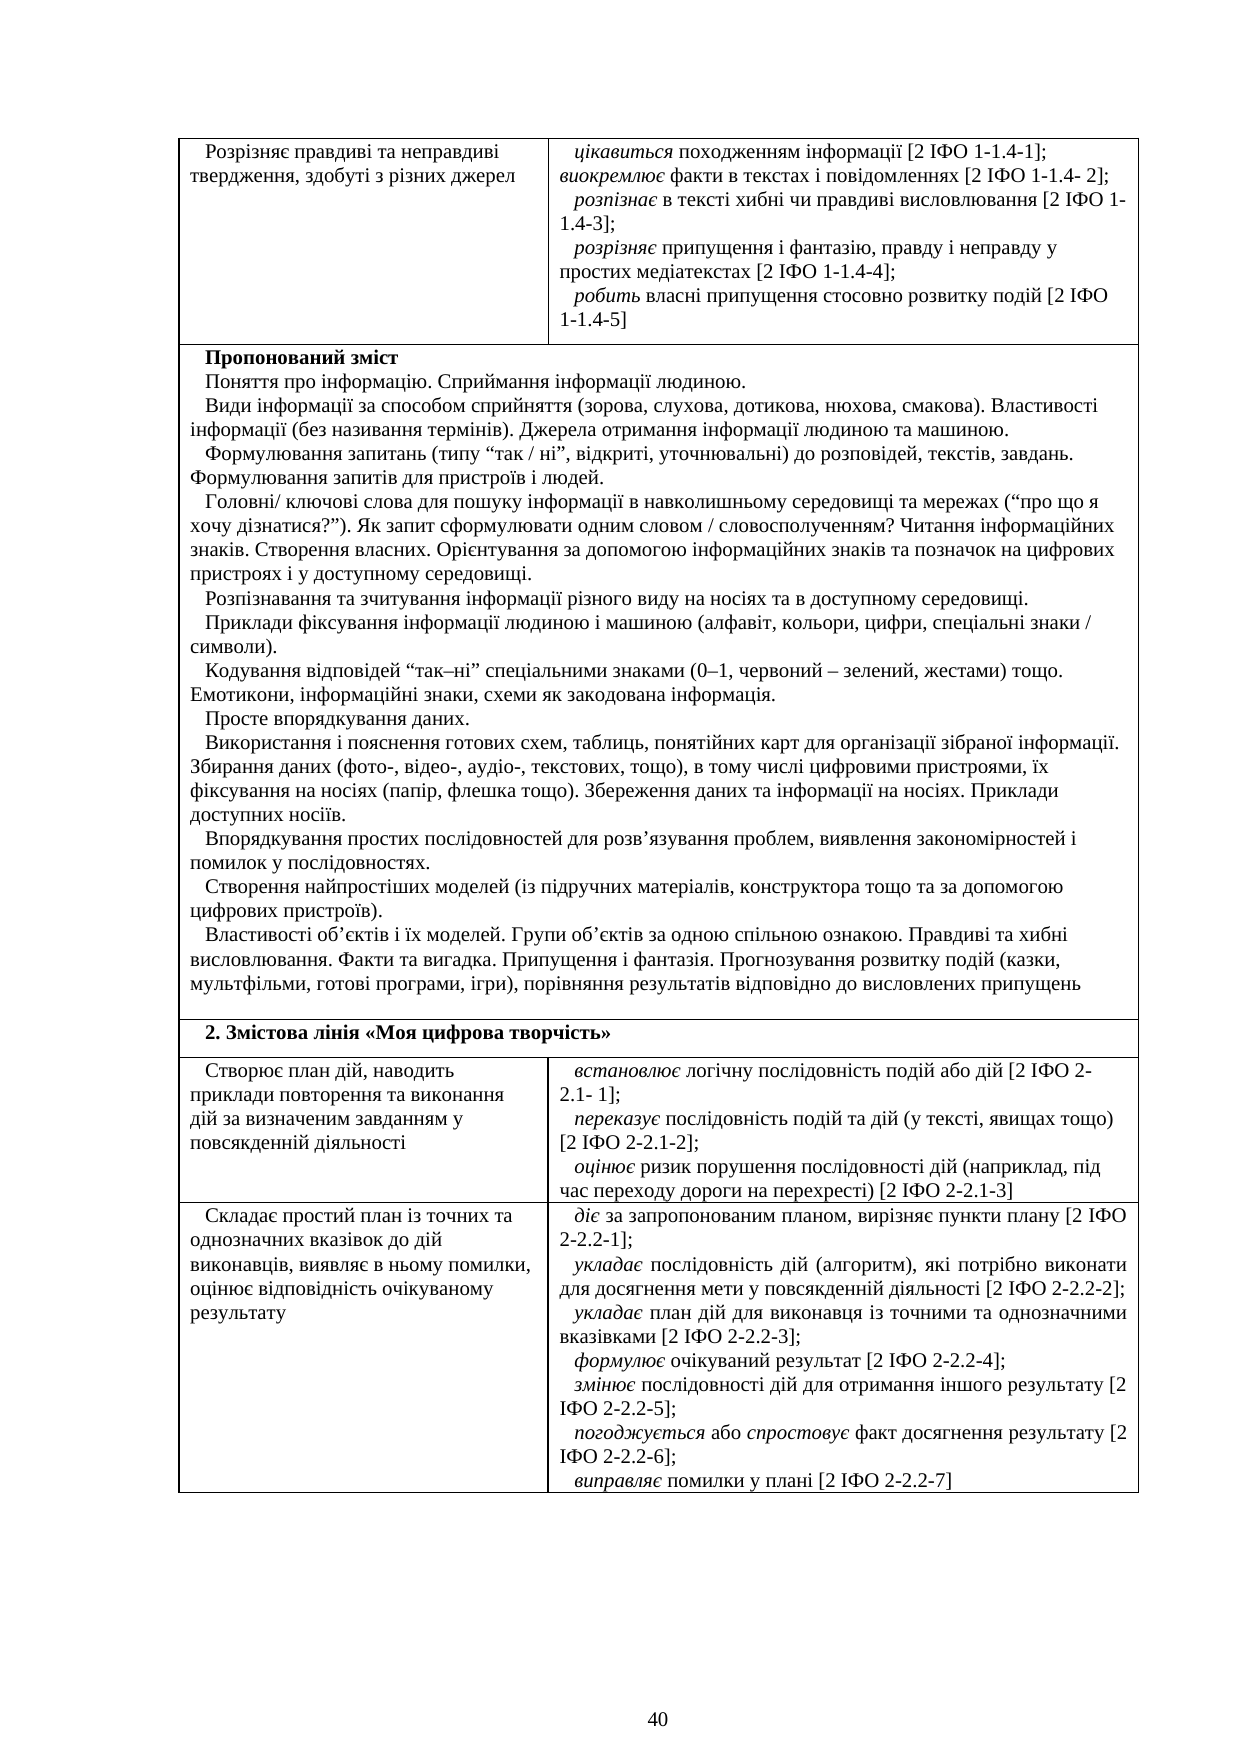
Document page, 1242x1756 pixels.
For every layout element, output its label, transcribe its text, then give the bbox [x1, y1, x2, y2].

table_cell діє за запропонованим планом, вирізняє пункти плану [2 ІФО 2-2.2-1]; укладає послідовність дій (алгоритм), які потрібно виконати для досягнення мети у повсякденній діяльності [2 ІФО 2-2.2-2]; укладає план дій для виконавця із точними та однозначними вказівками [2 ІФО 2-2.2-3]; формулює очікуваний результат [2 ІФО 2-2.2-4]; змінює послідовності дій для отримання іншого результату [2 ІФО 2-2.2-5]; погоджується або спростовує факт досягнення результату [2 ІФО 2-2.2-6]; виправляє помилки у плані [2 ІФО 2-2.2-7] [549, 1203, 1138, 1492]
table_header Розрізняє правдиві та неправдиві твердження, здобуті з різних джерел [180, 139, 548, 344]
table_cell 2. Змістова лінія «Моя цифрова творчість» [180, 1020, 1138, 1057]
table_header цікавиться походженням інформації [2 ІФО 1-1.4-1]; виокремлює факти в текстах і повідомленнях [2 ІФО 1-1.4- 2]; розпізнає в тексті хибні чи правдиві висловлювання [2 ІФО 1- 1.4-3]; розрізняє припущення і фантазію, правду і неправду у простих медіатекстах [2 ІФО 1-1.4-4]; робить власні припущення стосовно розвитку подій [2 ІФО 1-1.4-5] [549, 139, 1138, 344]
table_cell Складає простий план із точних та однозначних вказівок до дій виконавців, виявляє в ньому помилки, оцінює відповідність очікуваному результату [180, 1203, 547, 1492]
table_cell Пропонований зміст Поняття про інформацію. Сприймання інформації людиною. Види інформації за способом сприйняття (зорова, слухова, дотикова, нюхова, смакова). Властивості інформації (без називання термінів). Джерела отримання інформації людиною та машиною. Формулювання запитань (типу “так / ні”, відкриті, уточнювальні) до розповідей, текстів, завдань. Формулювання запитів для пристроїв і людей. Головні/ ключові слова для пошуку інформації в навколишньому середовищі та мережах (“про що я хочу дізнатися?”). Як запит сформулювати одним словом / словосполученням? Читання інформаційних знаків. Створення власних. Орієнтування за допомогою інформаційних знаків та позначок на цифрових пристроях і у доступному середовищі. Розпізнавання та зчитування інформації різного виду на носіях та в доступному середовищі. Приклади фіксування інформації людиною і машиною (алфавіт, кольори, цифри, спеціальні знаки / символи). Кодування відповідей “так–ні” спеціальними знаками (0–1, червоний – зелений, жестами) тощо. Емотикони, інформаційні знаки, схеми як закодована інформація. Просте впорядкування даних. Використання і пояснення готових схем, таблиць, понятійних карт для організації зібраної інформації. Збирання даних (фото-, відео-, аудіо-, текстових, тощо), в тому числі цифровими пристроями, їх фіксування на носіях (папір, флешка тощо). Збереження даних та інформації на носіях. Приклади доступних носіїв. Впорядкування простих послідовностей для розв’язування проблем, виявлення закономірностей і помилок у послідовностях. Створення найпростіших моделей (із підручних матеріалів, конструктора тощо та за допомогою цифрових пристроїв). Властивості об’єктів і їх моделей. Групи об’єктів за одною спільною ознакою. Правдиві та хибні висловлювання. Факти та вигадка. Припущення і фантазія. Прогнозування розвитку подій (казки, мультфільми, готові програми, ігри), порівняння результатів відповідно до висловлених припущень [180, 345, 1138, 1019]
table_cell Створює план дій, наводить приклади повторення та виконання дій за визначеним завданням у повсякденній діяльності [180, 1058, 547, 1202]
table_cell встановлює логічну послідовність подій або дій [2 ІФО 2- 2.1- 1]; переказує послідовність подій та дій (у тексті, явищах тощо) [2 ІФО 2-2.1-2]; оцінює ризик порушення послідовності дій (наприклад, під час переходу дороги на перехресті) [2 ІФО 2-2.1-3] [549, 1058, 1138, 1202]
